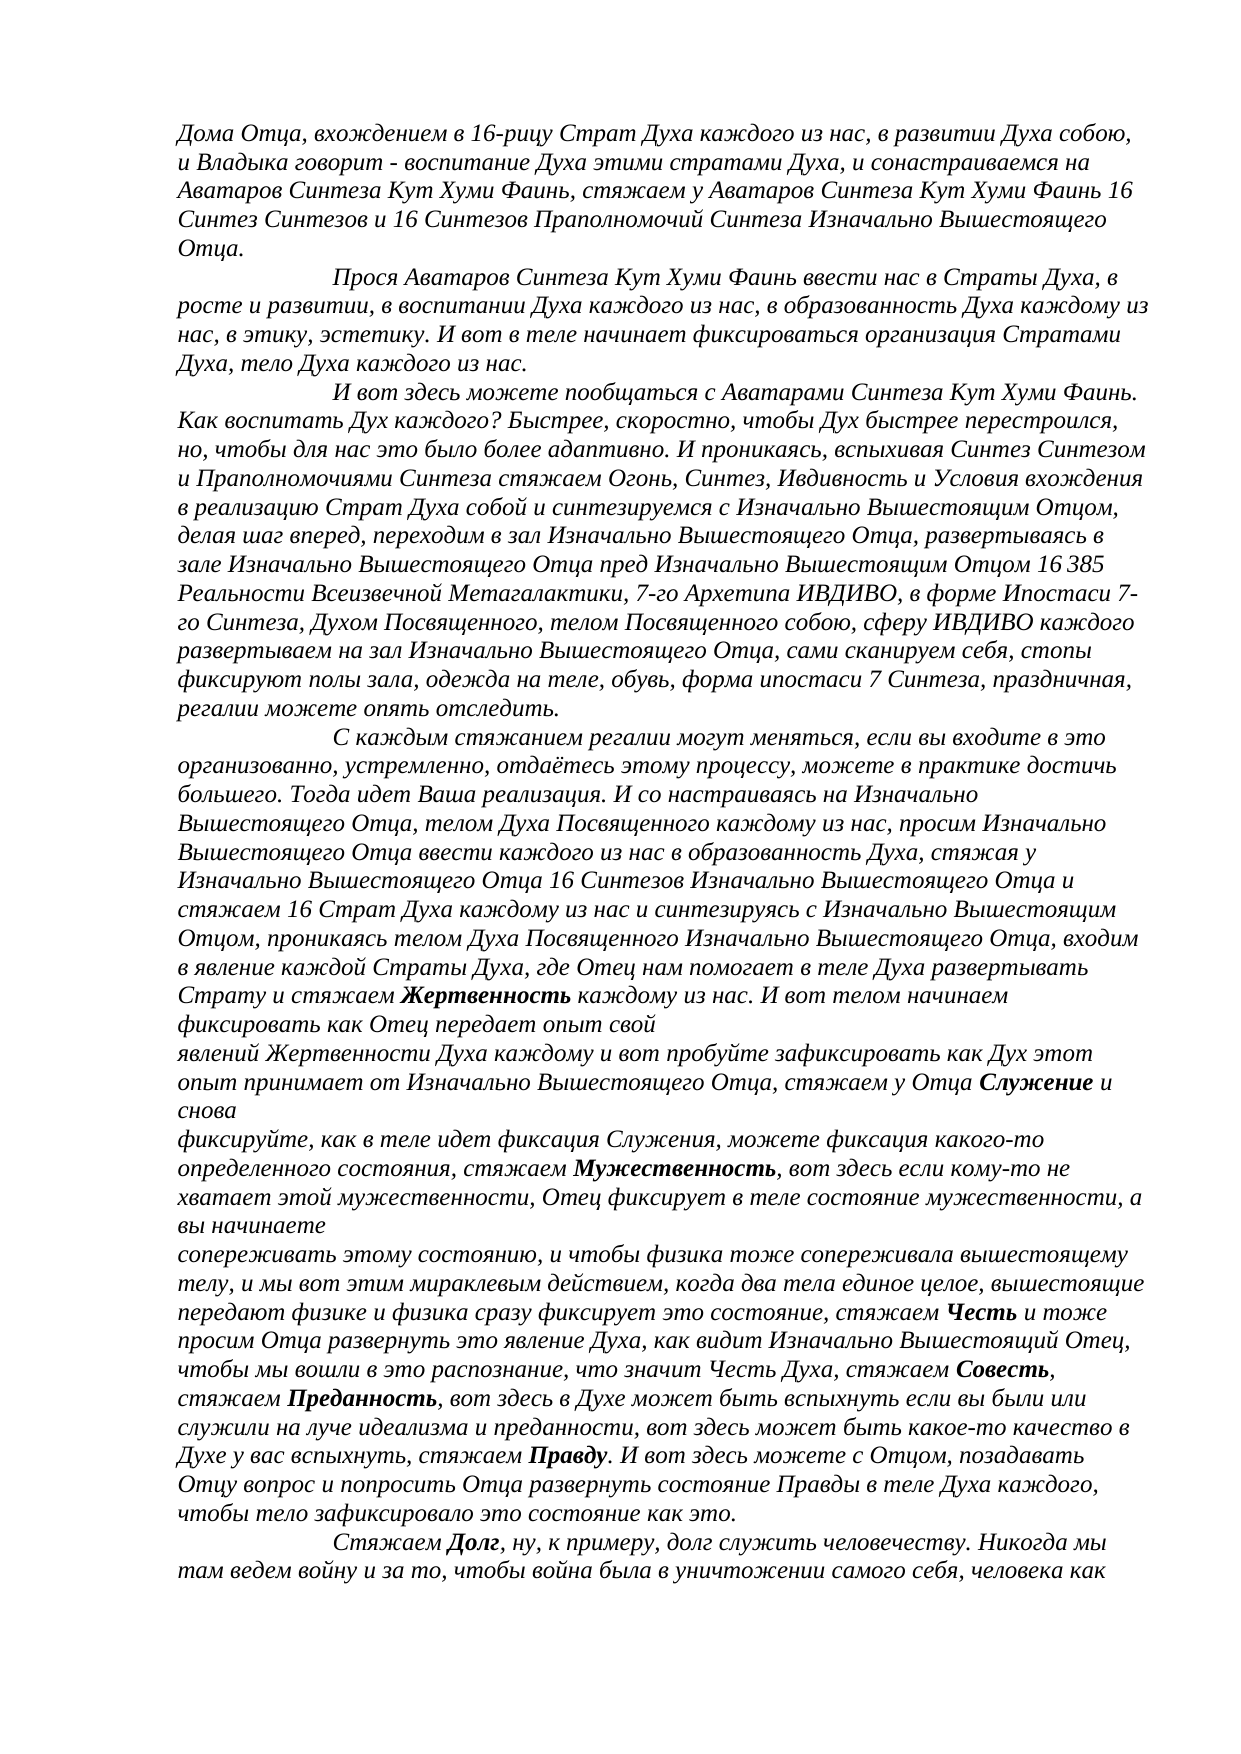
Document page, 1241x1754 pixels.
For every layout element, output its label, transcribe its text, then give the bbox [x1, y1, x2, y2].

text фиксируйте, как в теле идет фиксация Служения, можете фиксация какого-то определенного состояния, стяжаем Мужественность, вот здесь если кому-то не хватает этой мужественности, Отец фиксирует в теле состояние мужественности, а вы начинаете [177, 1124, 1152, 1239]
text И вот здесь можете пообщаться с Аватарами Синтеза Кут Хуми Фаинь. Как воспитать Дух каждого? Быстрее, скоростно, чтобы Дух быстрее перестроился, но, чтобы для нас это было более адаптивно. И проникаясь, вспыхивая Синтез Синтезом и Праполномочиями Синтеза стяжаем Огонь, Синтез, Ивдивность и Условия вхождения в реализацию Страт Духа собой и синтезируемся с Изначально Вышестоящим Отцом, [177, 377, 1152, 521]
text явлений Жертвенности Духа каждому и вот пробуйте зафиксировать как Дух этот опыт принимает от Изначально Вышестоящего Отца, стяжаем у Отца Служение и снова [177, 1038, 1152, 1124]
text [177, 118, 1152, 262]
text С каждым стяжанием регалии могут меняться, если вы входите в это организованно, устремленно, отдаётесь этому процессу, можете в практике достичь большего. Тогда идет Ваша реализация. И со настраиваясь на Изначально Вышестоящего Отца, телом Духа Посвященного каждому из нас, просим Изначально Вышестоящего Отца ввести каждого из нас в образованность Духа, стяжая у Изначально Вышестоящего Отца 16 Синтезов Изначально Вышестоящего Отца и стяжаем 16 Страт Духа каждому из нас и синтезируясь с Изначально Вышестоящим Отцом, проникаясь телом Духа Посвященного Изначально Вышестоящего Отца, входим в явление каждой Страты Духа, где Отец нам помогает в теле Духа развертывать Страту и стяжаем Жертвенность каждому из нас. И вот телом начинаем фиксировать как Отец передает опыт свой [177, 722, 1152, 1038]
text сопереживать этому состоянию, и чтобы физика тоже сопереживала вышестоящему телу, и мы вот этим мираклевым действием, когда два тела единое целое, вышестоящие передают физике и физика сразу фиксирует это состояние, стяжаем Честь и тоже просим Отца развернуть это явление Духа, как видит Изначально Вышестоящий Отец, чтобы мы вошли в это распознание, что значит Честь Духа, стяжаем Совесть, стяжаем Преданность, вот здесь в Духе может быть вспыхнуть если вы были или служили на луче идеализма и преданности, вот здесь может быть какое-то качество в Духе у вас вспыхнуть, стяжаем Правду. И вот здесь можете с Отцом, позадавать Отцу вопрос и попросить Отца развернуть состояние Правды в теле Духа каждого, чтобы тело зафиксировало это состояние как это. [177, 1239, 1152, 1527]
text Прося Аватаров Синтеза Кут Хуми Фаинь ввести нас в Страты Духа, в росте и развитии, в воспитании Духа каждого из нас, в образованность Духа каждому из нас, в этику, эстетику. И вот в теле начинает фиксироваться организация Стратами Духа, тело Духа каждого из нас. [177, 262, 1152, 377]
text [177, 1527, 1152, 1584]
text делая шаг вперед, переходим в зал Изначально Вышестоящего Отца, развертываясь в зале Изначально Вышестоящего Отца пред Изначально Вышестоящим Отцом 16 385 Реальности Всеизвечной Метагалактики, 7-го Архетипа ИВДИВО, в форме Ипостаси 7-го Синтеза, Духом Посвященного, телом Посвященного собою, сферу ИВДИВО каждого развертываем на зал Изначально Вышестоящего Отца, сами сканируем себя, стопы фиксируют полы зала, одежда на теле, обувь, форма ипостаси 7 Синтеза, праздничная, регалии можете опять отследить. [177, 521, 1152, 722]
